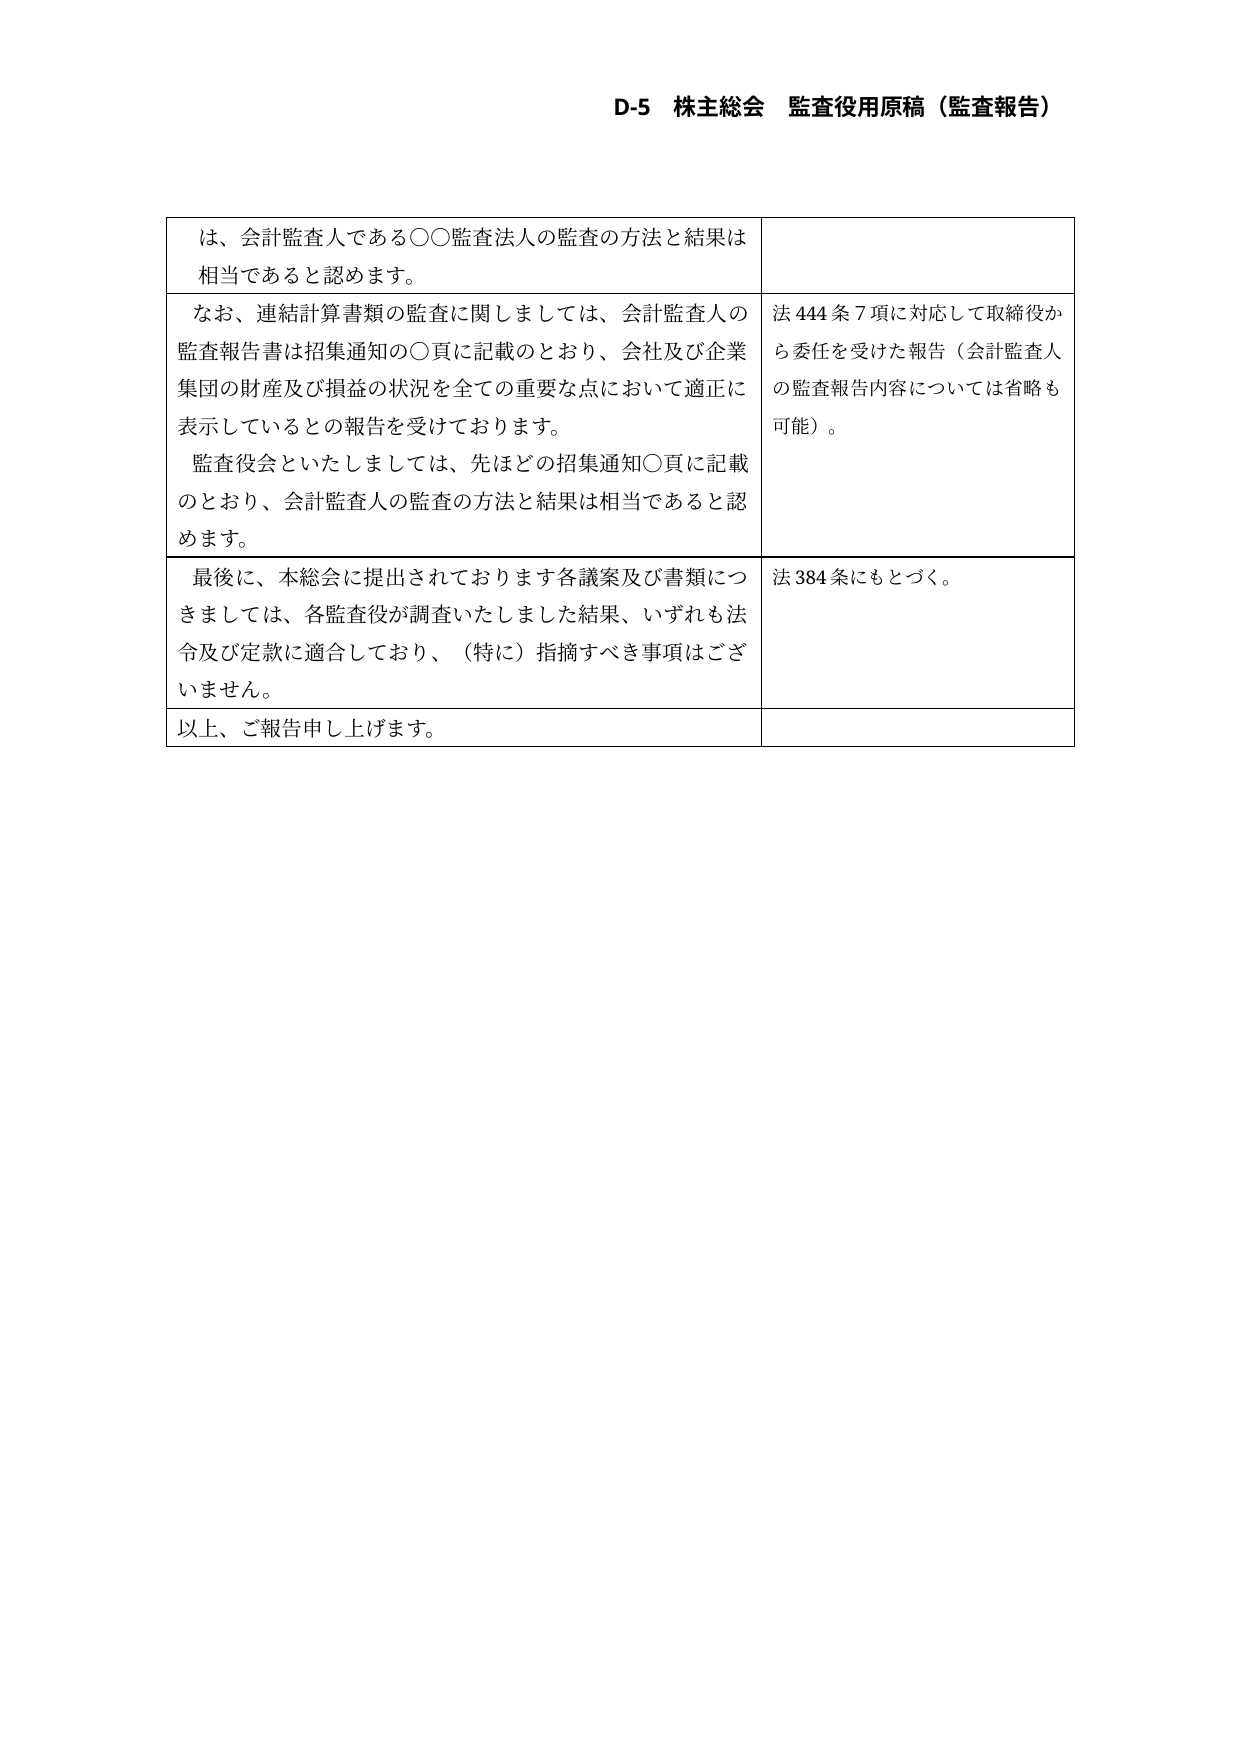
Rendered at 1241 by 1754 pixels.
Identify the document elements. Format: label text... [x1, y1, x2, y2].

table_cell [762, 709, 1074, 746]
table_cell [762, 218, 1074, 293]
table_cell なお、連結計算書類の監査に関しましては、会計監査人の監査報告書は招集通知の○頁に記載のとおり、会社及び企業集団の財産及び損益の状況を全ての重要な点において適正に表示しているとの報告を受けております。 監査役会といたしましては、先ほどの招集通知○頁に記載のとおり、会計監査人の監査の方法と結果は相当であると認めます。 [167, 294, 761, 556]
table_cell 法384条にもとづく。 [762, 558, 1074, 707]
table_cell 最後に、本総会に提出されております各議案及び書類につきましては、各監査役が調査いたしました結果、いずれも法令及び定款に適合しており、（特に）指摘すべき事項はございません。 [167, 558, 761, 707]
table_cell 以上、ご報告申し上げます。 [167, 709, 761, 746]
table_cell 法444条７項に対応して取締役から委任を受けた報告（会計監査人の監査報告内容については省略も可能）。 [762, 294, 1074, 556]
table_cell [167, 218, 761, 293]
